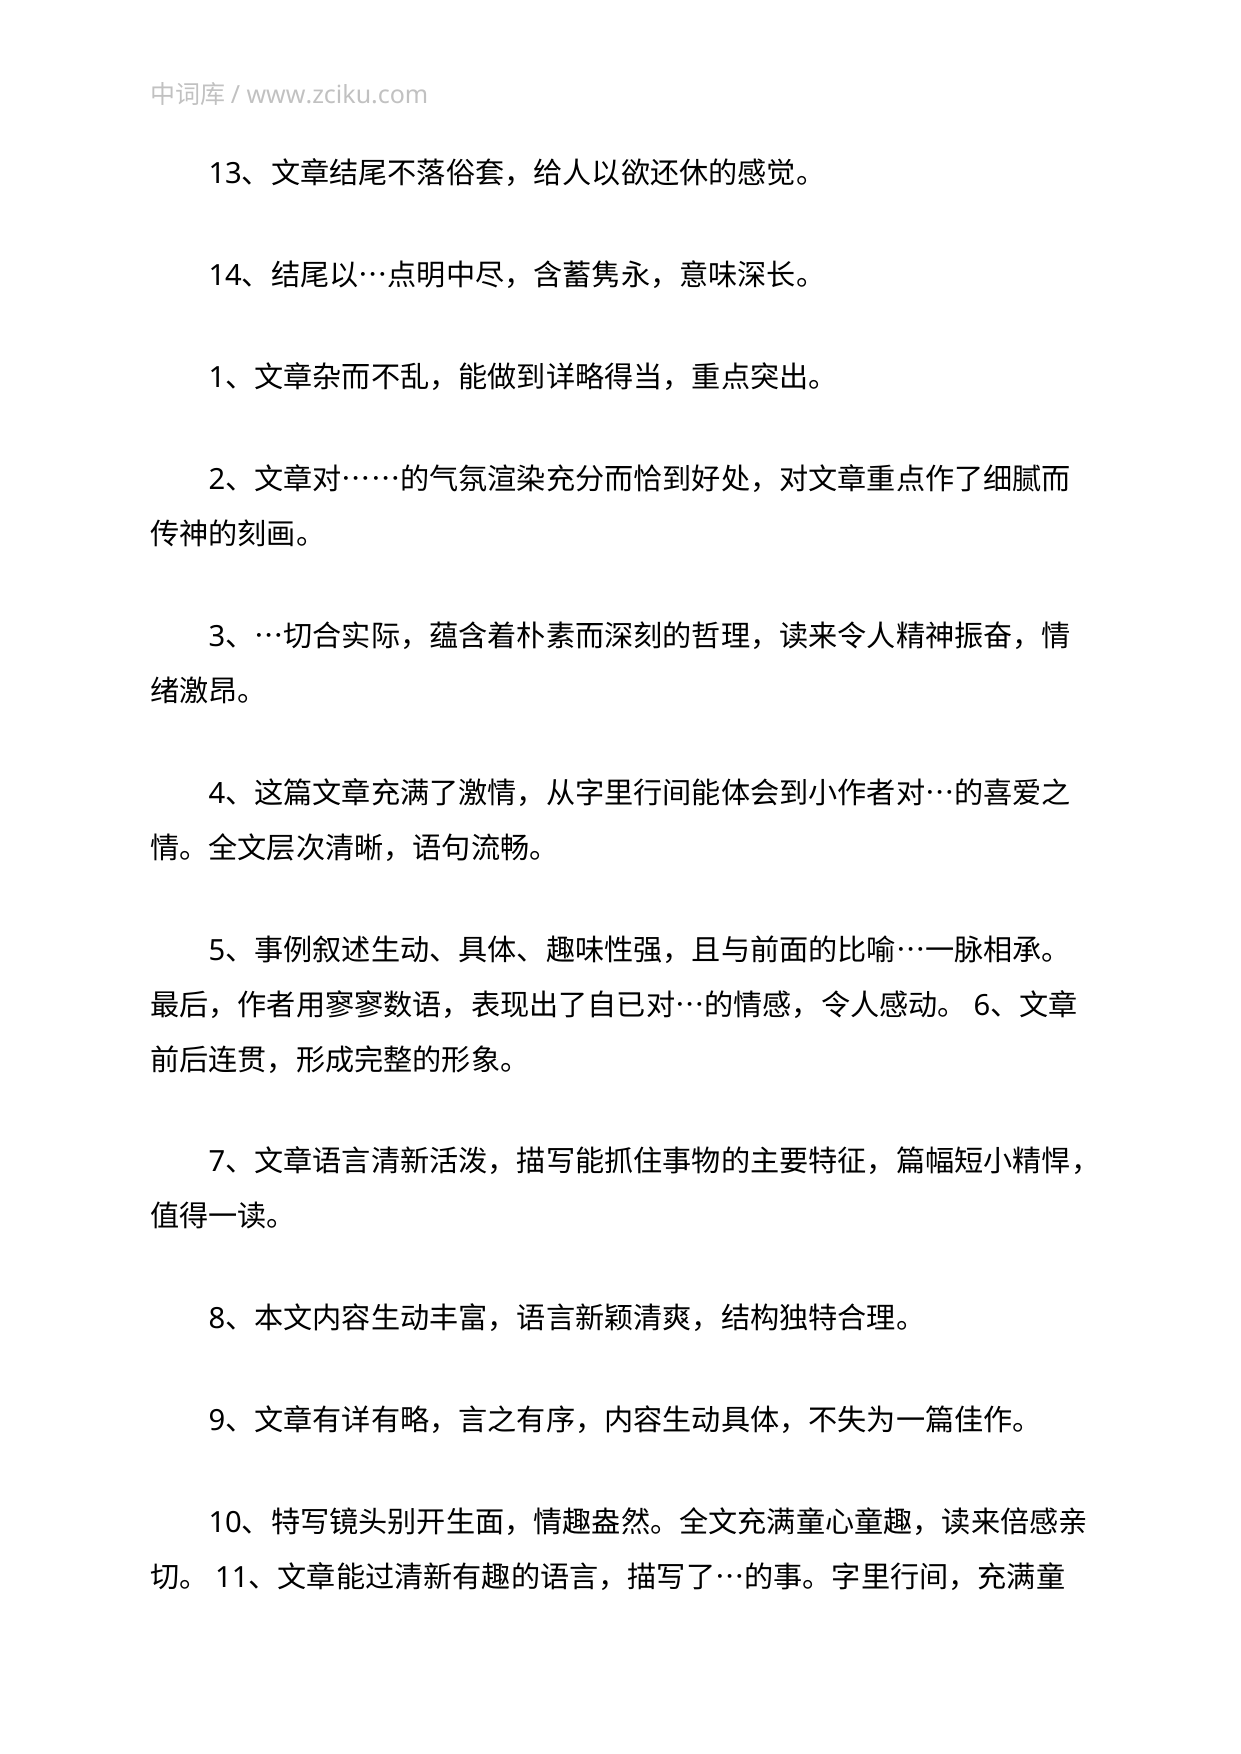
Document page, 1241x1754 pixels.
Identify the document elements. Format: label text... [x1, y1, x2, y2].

text 8、本文内容生动丰富，语言新颖清爽，结构独特合理。 [150, 1295, 1090, 1337]
text 14、结尾以…点明中尽，含蓄隽永，意味深长。 [150, 252, 1090, 294]
text 1、文章杂而不乱，能做到详略得当，重点突出。 [150, 354, 1090, 396]
text 3、…切合实际，蕴含着朴素而深刻的哲理，读来令人精神振奋，情绪激昂。 [150, 613, 1090, 710]
text 9、文章有详有略，言之有序，内容生动具体，不失为一篇佳作。 [150, 1397, 1090, 1439]
text 4、这篇文章充满了激情，从字里行间能体会到小作者对…的喜爱之情。全文层次清晰，语句流畅。 [150, 769, 1090, 867]
text 2、文章对……的气氛渲染充分而恰到好处，对文章重点作了细腻而传神的刻画。 [150, 456, 1090, 553]
text 7、文章语言清新活泼，描写能抓住事物的主要特征，篇幅短小精悍，值得一读。 [150, 1138, 1090, 1235]
text 13、文章结尾不落俗套，给人以欲还休的感觉。 [150, 150, 1090, 192]
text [150, 1499, 1090, 1596]
text 5、事例叙述生动、具体、趣味性强，且与前面的比喻…一脉相承。最后，作者用寥寥数语，表现出了自已对…的情感，令人感动。 6、文章前后连贯，形成完整的形象。 [150, 926, 1090, 1078]
